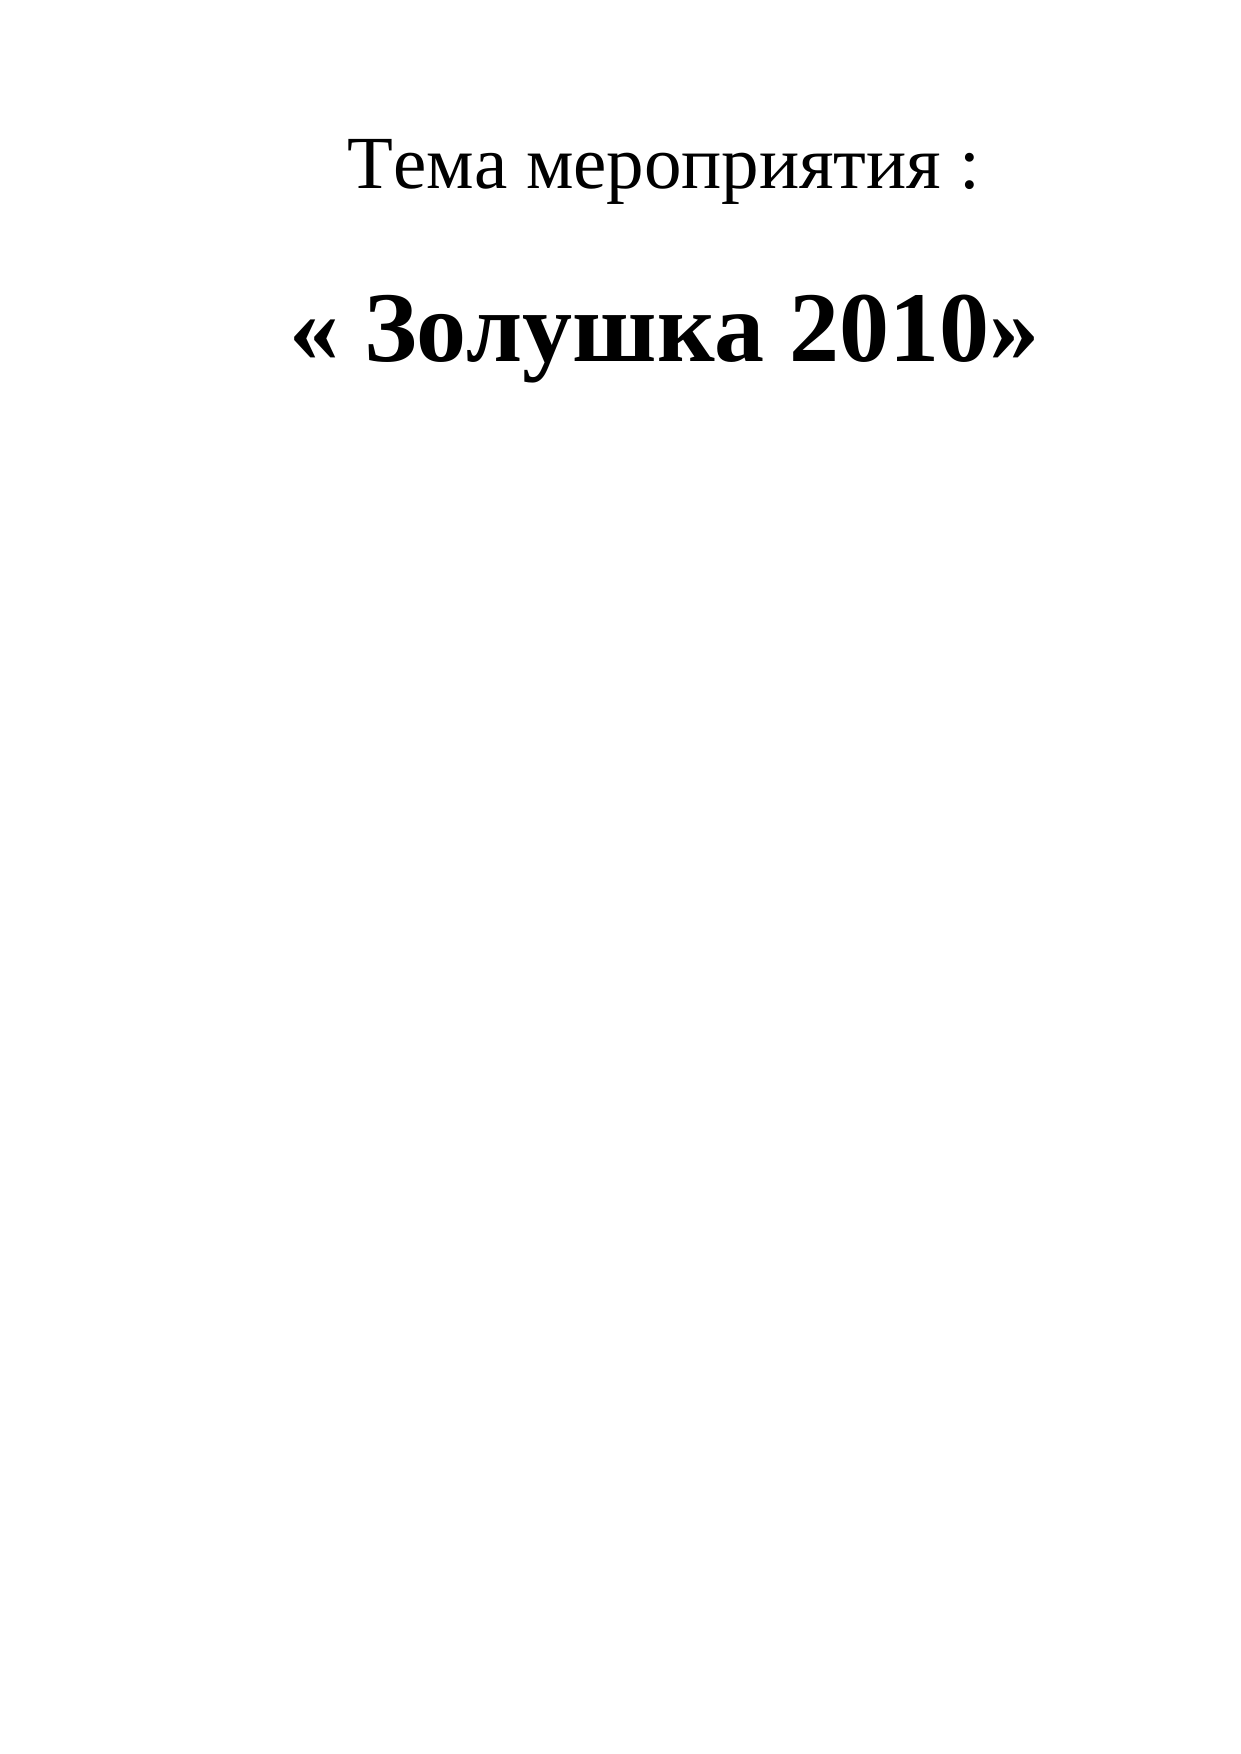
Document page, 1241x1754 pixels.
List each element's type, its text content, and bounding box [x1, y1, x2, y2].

text « Золушка 2010» [177, 268, 1152, 383]
text Тема мероприятия : [177, 118, 1152, 204]
